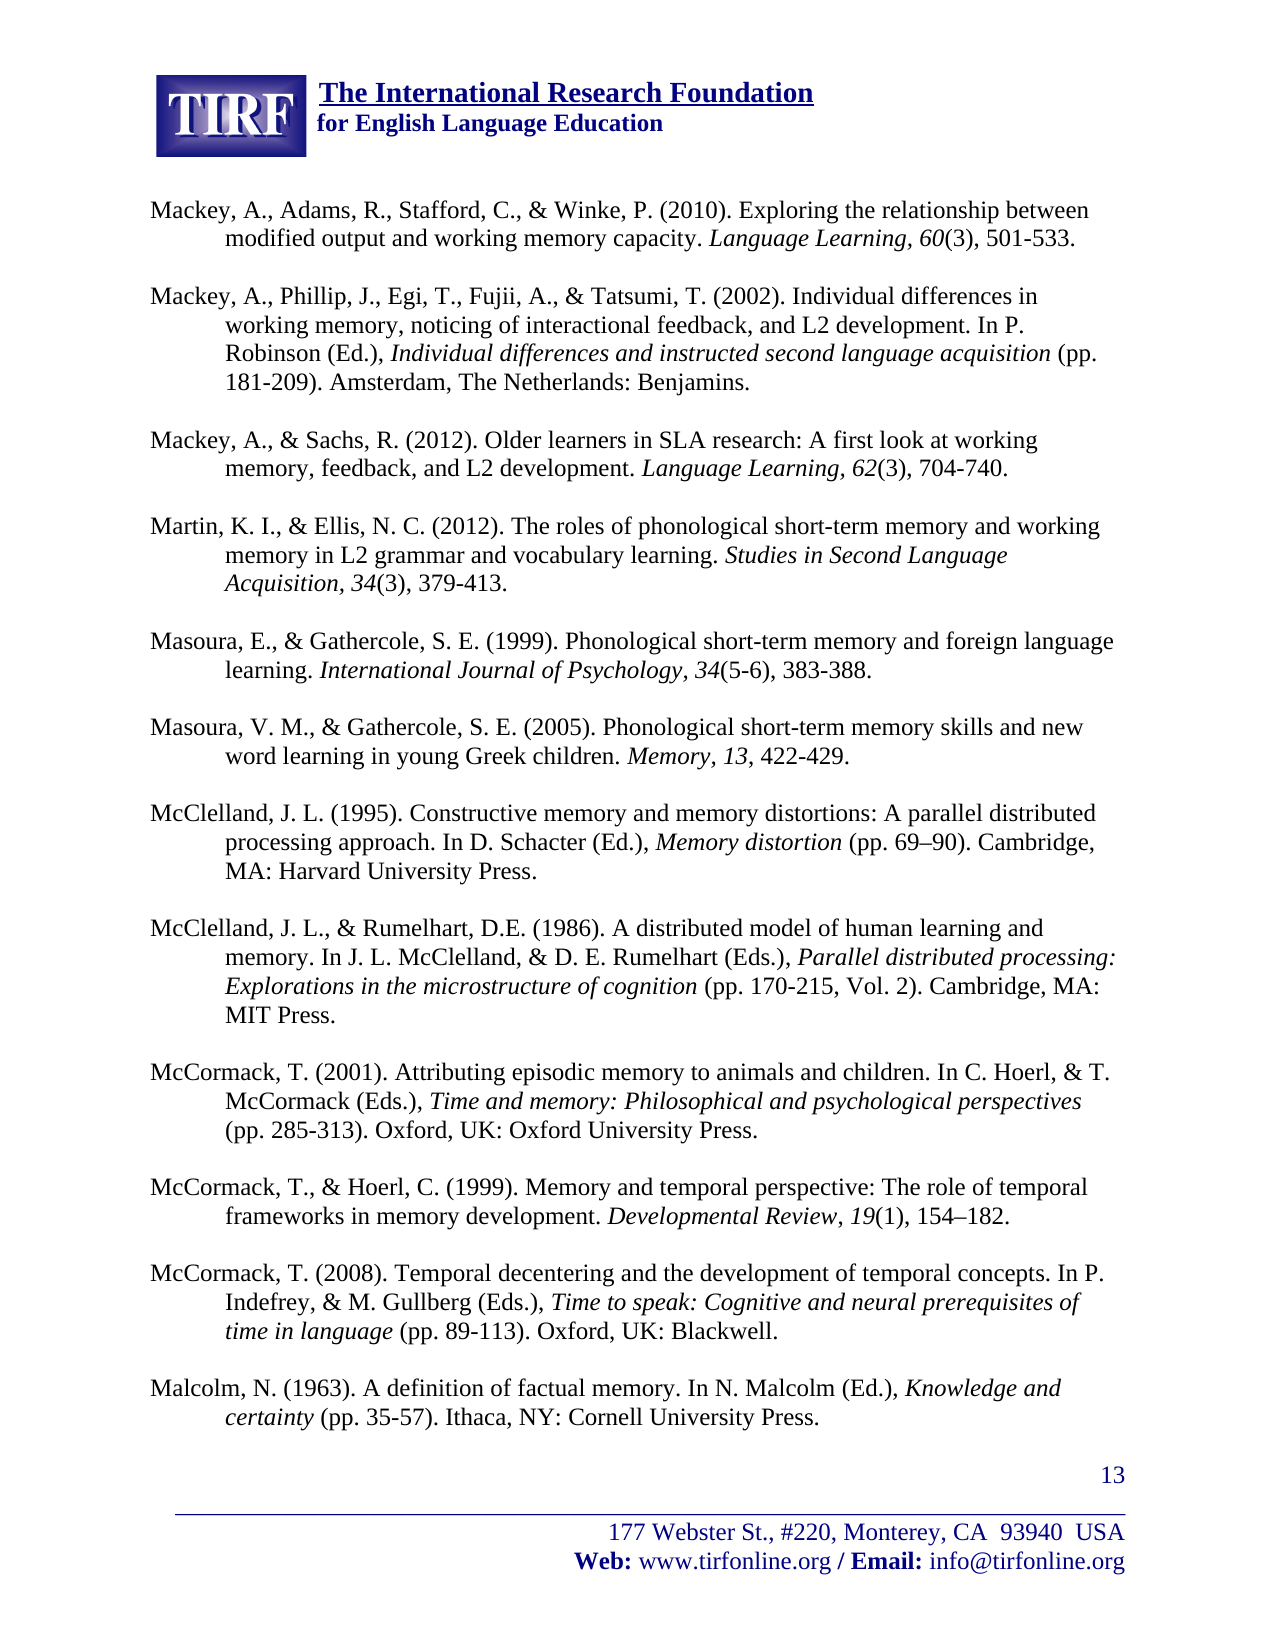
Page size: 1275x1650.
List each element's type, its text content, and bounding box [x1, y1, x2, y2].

picture [156, 75, 307, 157]
text Martin, K. I., & Ellis, N. C. (2012). The roles of phonological short-term memory and working memory in L2 grammar and vocabulary learning. Studies in Second Language Acquisition, 34(3), 379-413. [150, 511, 1125, 597]
text McCormack, T. (2008). Temporal decentering and the development of temporal concepts. In P. Indefrey, & M. Gullberg (Eds.), Time to speak: Cognitive and neural prerequisites of time in language (pp. 89-113). Oxford, UK: Blackwell. [150, 1258, 1125, 1345]
text Malcolm, N. (1963). A definition of factual memory. In N. Malcolm (Ed.), Knowledge and certainty (pp. 35-57). Ithaca, NY: Cornell University Press. [150, 1373, 1125, 1431]
text McClelland, J. L. (1995). Constructive memory and memory distortions: A parallel distributed processing approach. In D. Schacter (Ed.), Memory distortion (pp. 69–90). Cambridge, MA: Harvard University Press. [150, 798, 1125, 885]
text Mackey, A., Adams, R., Stafford, C., & Winke, P. (2010). Exploring the relationship between modified output and working memory capacity. Language Learning, 60(3), 501-533. [150, 195, 1125, 252]
text Mackey, A., & Sachs, R. (2012). Older learners in SLA research: A first look at working memory, feedback, and L2 development. Language Learning, 62(3), 704-740. [150, 425, 1125, 482]
text Mackey, A., Phillip, J., Egi, T., Fujii, A., & Tatsumi, T. (2002). Individual differences in working memory, noticing of interactional feedback, and L2 development. In P. Robinson (Ed.), Individual differences and instructed second language acquisition (pp. 181-209). Amsterdam, The Netherlands: Benjamins. [150, 281, 1125, 396]
text McCormack, T. (2001). Attributing episodic memory to animals and children. In C. Hoerl, & T. McCormack (Eds.), Time and memory: Philosophical and psychological perspectives (pp. 285-313). Oxford, UK: Oxford University Press. [150, 1057, 1125, 1143]
text Masoura, E., & Gathercole, S. E. (1999). Phonological short-term memory and foreign language learning. International Journal of Psychology, 34(5-6), 383-388. [150, 626, 1125, 683]
text McCormack, T., & Hoerl, C. (1999). Memory and temporal perspective: The role of temporal frameworks in memory development. Developmental Review, 19(1), 154–182. [150, 1172, 1125, 1230]
text McClelland, J. L., & Rumelhart, D.E. (1986). A distributed model of human learning and memory. In J. L. McClelland, & D. E. Rumelhart (Eds.), Parallel distributed processing: Explorations in the microstructure of cognition (pp. 170-215, Vol. 2). Cambridge, MA: MIT Press. [150, 913, 1125, 1028]
text Masoura, V. M., & Gathercole, S. E. (2005). Phonological short-term memory skills and new word learning in young Greek children. Memory, 13, 422-429. [150, 712, 1125, 770]
